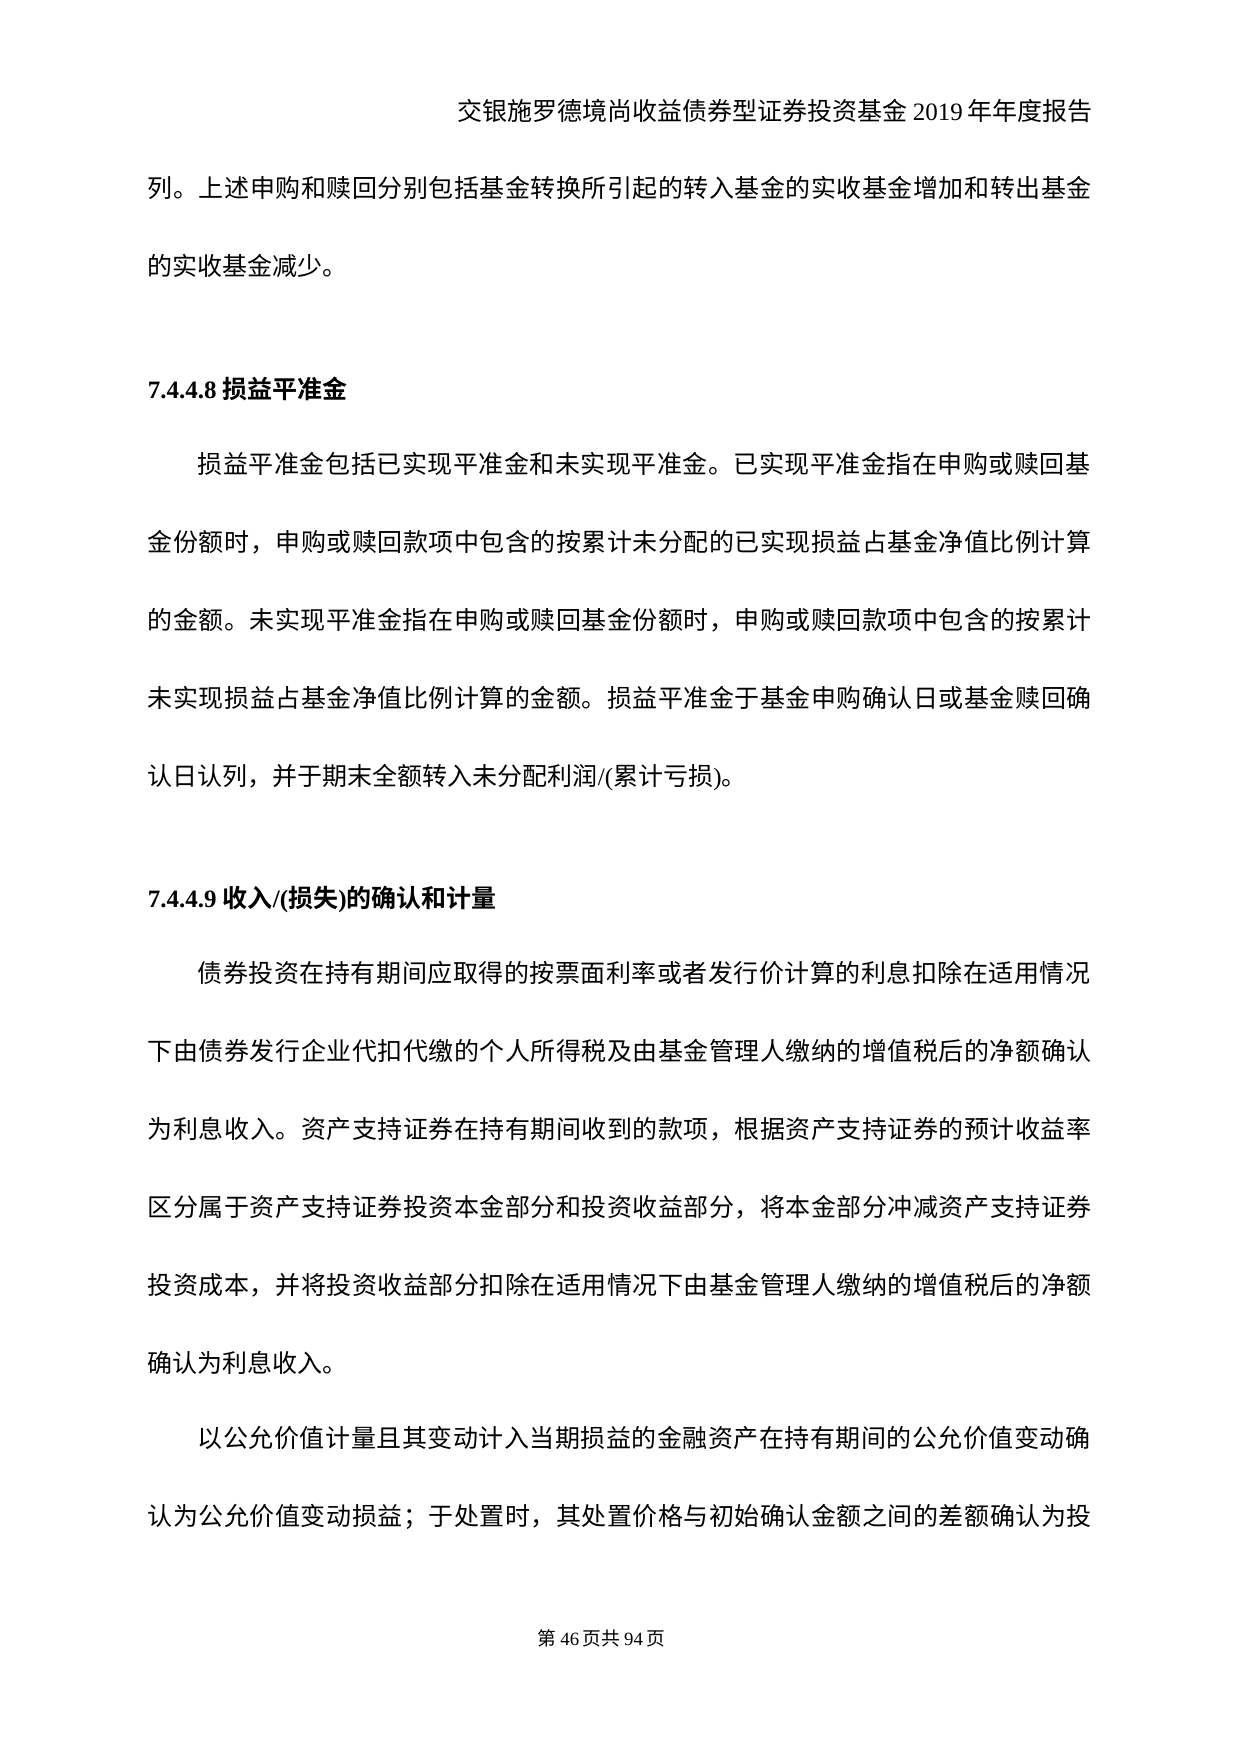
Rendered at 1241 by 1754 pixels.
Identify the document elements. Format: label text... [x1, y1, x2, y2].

text 7.4.4.8 损益平准金 [148, 355, 1092, 420]
text 7.4.4.9 收入/(损失)的确认和计量 [148, 864, 1092, 929]
text 债券投资在持有期间应取得的按票面利率或者发行价计算的利息扣除在适用情况下由债券发行企业代扣代缴的个人所得税及由基金管理人缴纳的增值税后的净额确认为利息收入。资产支持证券在持有期间收到的款项，根据资产支持证券的预计收益率区分属于资产支持证券投资本金部分和投资收益部分，将本金部分冲减资产支持证券投资成本，并将投资收益部分扣除在适用情况下由基金管理人缴纳的增值税后的净额确认为利息收入。 [148, 939, 1092, 1394]
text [148, 154, 1092, 297]
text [148, 1404, 1092, 1547]
text 损益平准金包括已实现平准金和未实现平准金。已实现平准金指在申购或赎回基金份额时，申购或赎回款项中包含的按累计未分配的已实现损益占基金净值比例计算的金额。未实现平准金指在申购或赎回基金份额时，申购或赎回款项中包含的按累计未实现损益占基金净值比例计算的金额。损益平准金于基金申购确认日或基金赎回确认日认列，并于期末全额转入未分配利润/(累计亏损)。 [148, 430, 1092, 807]
